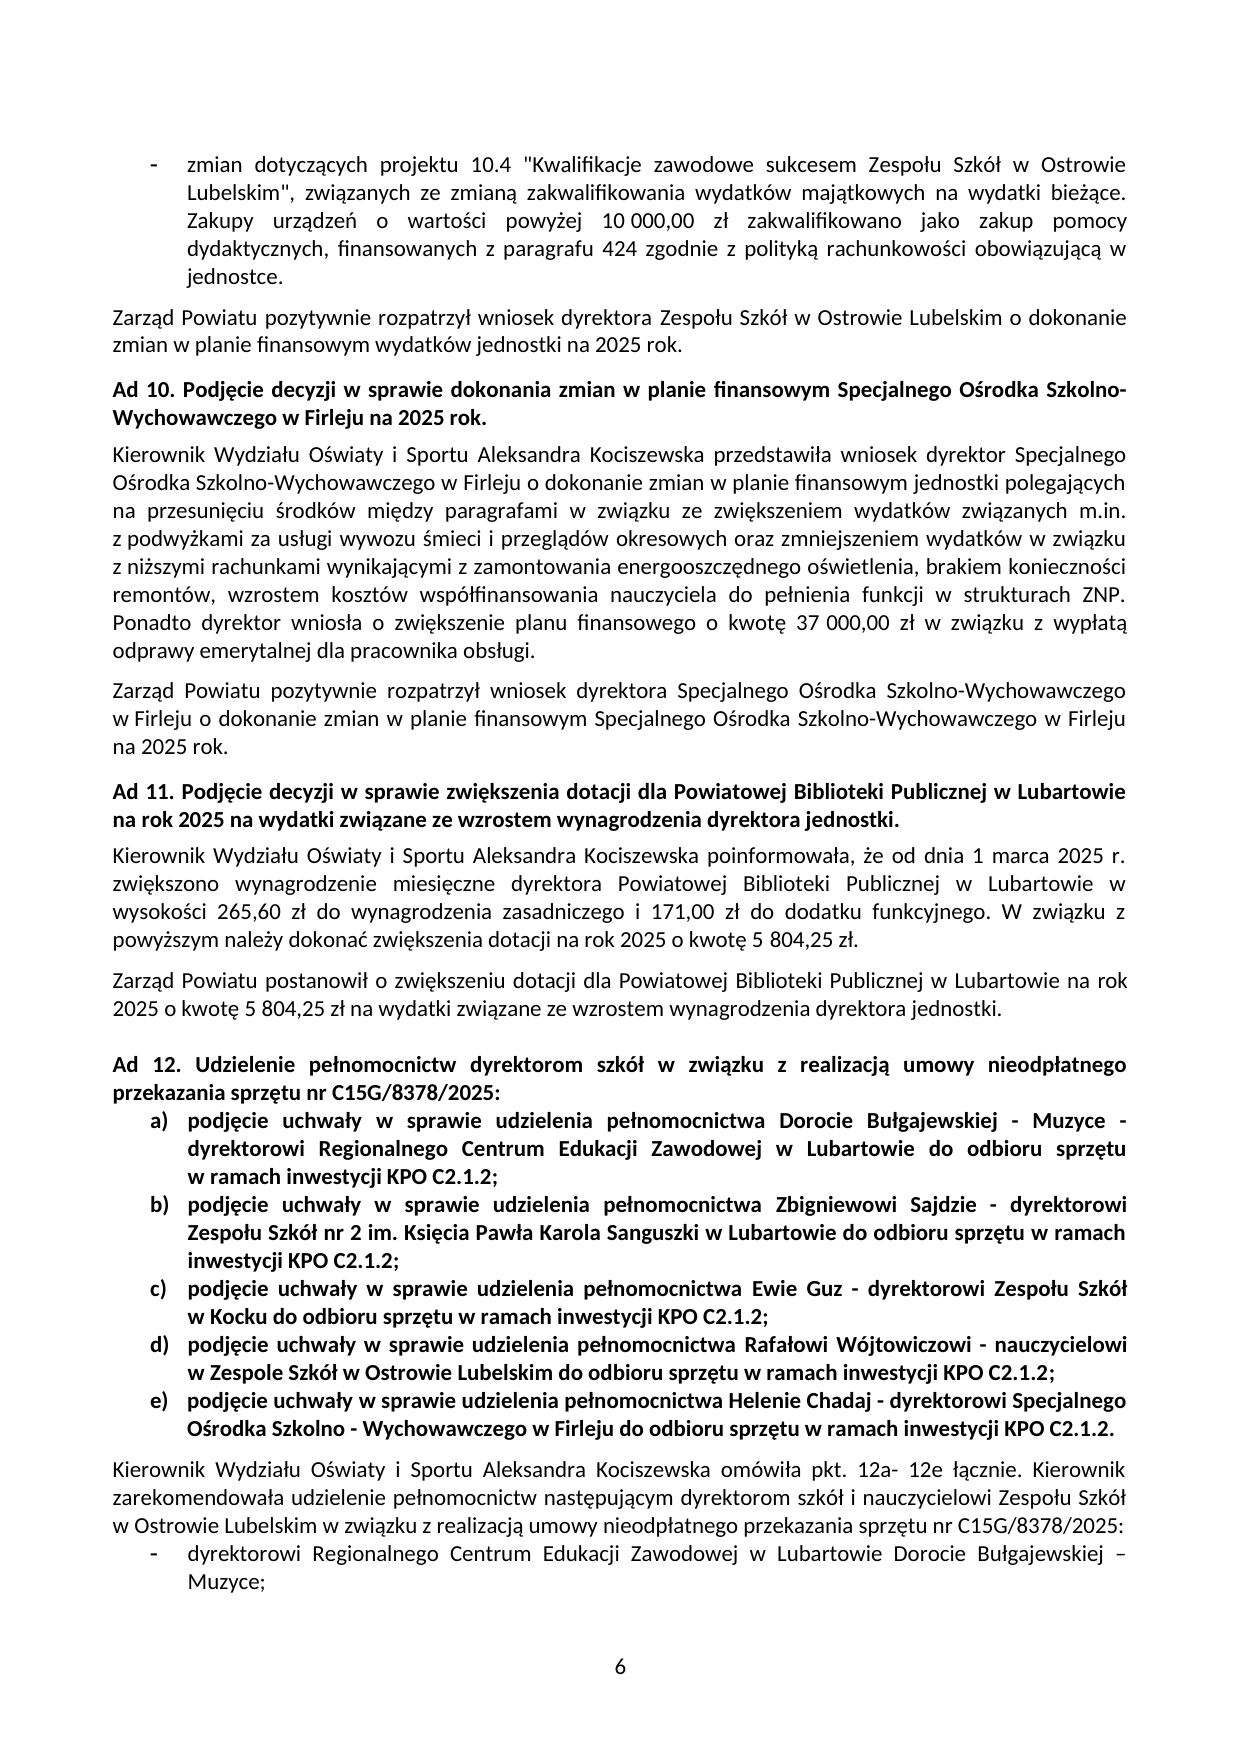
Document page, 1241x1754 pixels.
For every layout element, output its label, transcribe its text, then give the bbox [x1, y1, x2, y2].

text Zarząd Powiatu pozytywnie rozpatrzył wniosek dyrektora Specjalnego Ośrodka Szkolno-Wychowawczego w Firleju o dokonanie zmian w planie finansowym Specjalnego Ośrodka Szkolno-Wychowawczego w Firleju na 2025 rok. [112, 676, 1128, 760]
list dyrektorowi Regionalnego Centrum Edukacji Zawodowej w Lubartowie Dorocie Bułgajewskiej – Muzyce; [150, 1539, 1128, 1595]
list podjęcie uchwały w sprawie udzielenia pełnomocnictwa Rafałowi Wójtowiczowi - nauczycielowi w Zespole Szkół w Ostrowie Lubelskim do odbioru sprzętu w ramach inwestycji KPO C2.1.2; [150, 1330, 1128, 1386]
text Ad 12. Udzielenie pełnomocnictw dyrektorom szkół w związku z realizacją umowy nieodpłatnego przekazania sprzętu nr C15G/8378/2025: [112, 1050, 1128, 1106]
list zmian dotyczących projektu 10.4 "Kwalifikacje zawodowe sukcesem Zespołu Szkół w Ostrowie Lubelskim", związanych ze zmianą zakwalifikowania wydatków majątkowych na wydatki bieżące. Zakupy urządzeń o wartości powyżej 10 000,00 zł zakwalifikowano jako zakup pomocy dydaktycznych, finansowanych z paragrafu 424 zgodnie z polityką rachunkowości obowiązującą w jednostce. [150, 150, 1128, 290]
list podjęcie uchwały w sprawie udzielenia pełnomocnictwa Ewie Guz - dyrektorowi Zespołu Szkół w Kocku do odbioru sprzętu w ramach inwestycji KPO C2.1.2; [150, 1274, 1128, 1330]
text Kierownik Wydziału Oświaty i Sportu Aleksandra Kociszewska omówiła pkt. 12a- 12e łącznie. Kierownik zarekomendowała udzielenie pełnomocnictw następującym dyrektorom szkół i nauczycielowi Zespołu Szkół w Ostrowie Lubelskim w związku z realizacją umowy nieodpłatnego przekazania sprzętu nr C15G/8378/2025: [112, 1455, 1128, 1539]
text Ad 11. Podjęcie decyzji w sprawie zwiększenia dotacji dla Powiatowej Biblioteki Publicznej w Lubartowie na rok 2025 na wydatki związane ze wzrostem wynagrodzenia dyrektora jednostki. [112, 777, 1128, 833]
text Kierownik Wydziału Oświaty i Sportu Aleksandra Kociszewska przedstawiła wniosek dyrektor Specjalnego Ośrodka Szkolno-Wychowawczego w Firleju o dokonanie zmian w planie finansowym jednostki polegających na przesunięciu środków między paragrafami w związku ze zwiększeniem wydatków związanych m.in. z podwyżkami za usługi wywozu śmieci i przeglądów okresowych oraz zmniejszeniem wydatków w związku z niższymi rachunkami wynikającymi z zamontowania energooszczędnego oświetlenia, brakiem konieczności remontów, wzrostem kosztów współfinansowania nauczyciela do pełnienia funkcji w strukturach ZNP. Ponadto dyrektor wniosła o zwiększenie planu finansowego o kwotę 37 000,00 zł w związku z wypłatą odprawy emerytalnej dla pracownika obsługi. [112, 440, 1128, 664]
list podjęcie uchwały w sprawie udzielenia pełnomocnictwa Helenie Chadaj - dyrektorowi Specjalnego Ośrodka Szkolno - Wychowawczego w Firleju do odbioru sprzętu w ramach inwestycji KPO C2.1.2. [150, 1386, 1128, 1442]
list podjęcie uchwały w sprawie udzielenia pełnomocnictwa Zbigniewowi Sajdzie - dyrektorowi Zespołu Szkół nr 2 im. Księcia Pawła Karola Sanguszki w Lubartowie do odbioru sprzętu w ramach inwestycji KPO C2.1.2; [150, 1190, 1128, 1274]
text Ad 10. Podjęcie decyzji w sprawie dokonania zmian w planie finansowym Specjalnego Ośrodka Szkolno-Wychowawczego w Firleju na 2025 rok. [112, 375, 1128, 431]
text Zarząd Powiatu pozytywnie rozpatrzył wniosek dyrektora Zespołu Szkół w Ostrowie Lubelskim o dokonanie zmian w planie finansowym wydatków jednostki na 2025 rok. [112, 303, 1128, 359]
list podjęcie uchwały w sprawie udzielenia pełnomocnictwa Dorocie Bułgajewskiej - Muzyce - dyrektorowi Regionalnego Centrum Edukacji Zawodowej w Lubartowie do odbioru sprzętu w ramach inwestycji KPO C2.1.2; [150, 1106, 1128, 1190]
text Zarząd Powiatu postanowił o zwiększeniu dotacji dla Powiatowej Biblioteki Publicznej w Lubartowie na rok 2025 o kwotę 5 804,25 zł na wydatki związane ze wzrostem wynagrodzenia dyrektora jednostki. [112, 966, 1128, 1022]
text Kierownik Wydziału Oświaty i Sportu Aleksandra Kociszewska poinformowała, że od dnia 1 marca 2025 r. zwiększono wynagrodzenie miesięczne dyrektora Powiatowej Biblioteki Publicznej w Lubartowie w wysokości 265,60 zł do wynagrodzenia zasadniczego i 171,00 zł do dodatku funkcyjnego. W związku z powyższym należy dokonać zwiększenia dotacji na rok 2025 o kwotę 5 804,25 zł. [112, 841, 1128, 953]
